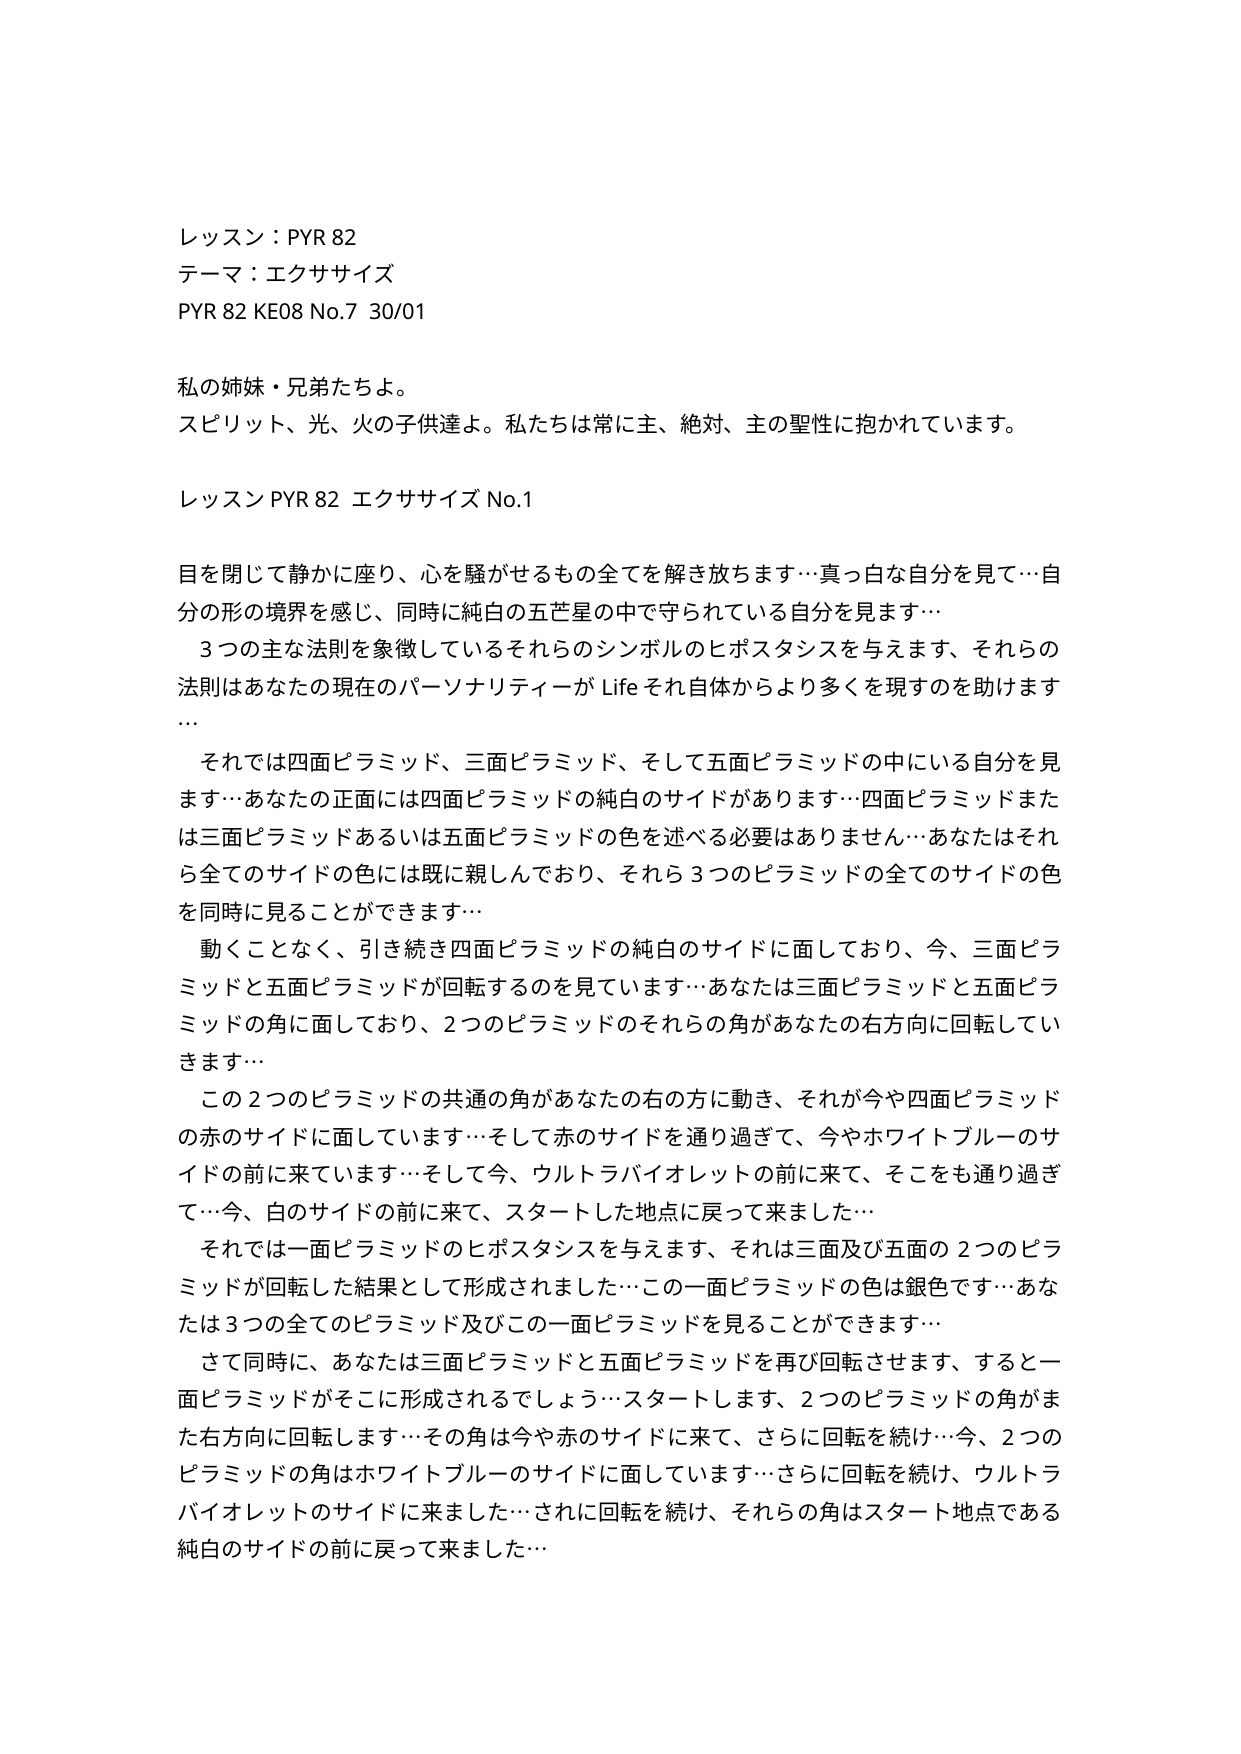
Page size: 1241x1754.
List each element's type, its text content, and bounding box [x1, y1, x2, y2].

text さて同時に、あなたは三面ピラミッドと五面ピラミッドを再び回転させます、すると一面ピラミッドがそこに形成されるでしょう…スタートします、2つのピラミッドの角がまた右方向に回転します…その角は今や赤のサイドに来て、さらに回転を続け…今、2つのピラミッドの角はホワイトブルーのサイドに面しています…さらに回転を続け、ウルトラバイオレットのサイドに来ました…されに回転を続け、それらの角はスタート地点である純白のサイドの前に戻って来ました… [177, 1342, 1063, 1567]
text 動くことなく、引き続き四面ピラミッドの純白のサイドに面しており、今、三面ピラミッドと五面ピラミッドが回転するのを見ています…あなたは三面ピラミッドと五面ピラミッドの角に面しており、2つのピラミッドのそれらの角があなたの右方向に回転していきます… [177, 929, 1063, 1079]
text 目を閉じて静かに座り、心を騒がせるもの全てを解き放ちます…真っ白な自分を見て…自分の形の境界を感じ、同時に純白の五芒星の中で守られている自分を見ます… [177, 554, 1063, 629]
text それでは四面ピラミッド、三面ピラミッド、そして五面ピラミッドの中にいる自分を見ます…あなたの正面には四面ピラミッドの純白のサイドがあります…四面ピラミッドまたは三面ピラミッドあるいは五面ピラミッドの色を述べる必要はありません…あなたはそれら全てのサイドの色には既に親しんでおり、それら3つのピラミッドの全てのサイドの色を同時に見ることができます… [177, 742, 1063, 929]
text レッスン：PYR 82 [177, 217, 1063, 254]
text レッスン PYR 82 エクササイズNo.1 [177, 479, 1063, 517]
text PYR 82 KE08 No.7 30/01 [177, 292, 1063, 329]
text それでは一面ピラミッドのヒポスタシスを与えます、それは三面及び五面の2つのピラミッドが回転した結果として形成されました…この一面ピラミッドの色は銀色です…あなたは3つの全てのピラミッド及びこの一面ピラミッドを見ることができます… [177, 1229, 1063, 1342]
text この2つのピラミッドの共通の角があなたの右の方に動き、それが今や四面ピラミッドの赤のサイドに面しています…そして赤のサイドを通り過ぎて、今やホワイトブルーのサイドの前に来ています…そして今、ウルトラバイオレットの前に来て、そこをも通り過ぎて…今、白のサイドの前に来て、スタートした地点に戻って来ました… [177, 1079, 1063, 1229]
text スピリット、光、火の子供達よ。私たちは常に主、絶対、主の聖性に抱かれています。 [177, 404, 1063, 442]
text テーマ：エクササイズ [177, 254, 1063, 292]
text 私の姉妹・兄弟たちよ。 [177, 367, 1063, 404]
text 3つの主な法則を象徴しているそれらのシンボルのヒポスタシスを与えます、それらの法則はあなたの現在のパーソナリティーがLifeそれ自体からより多くを現すのを助けます… [177, 629, 1063, 742]
